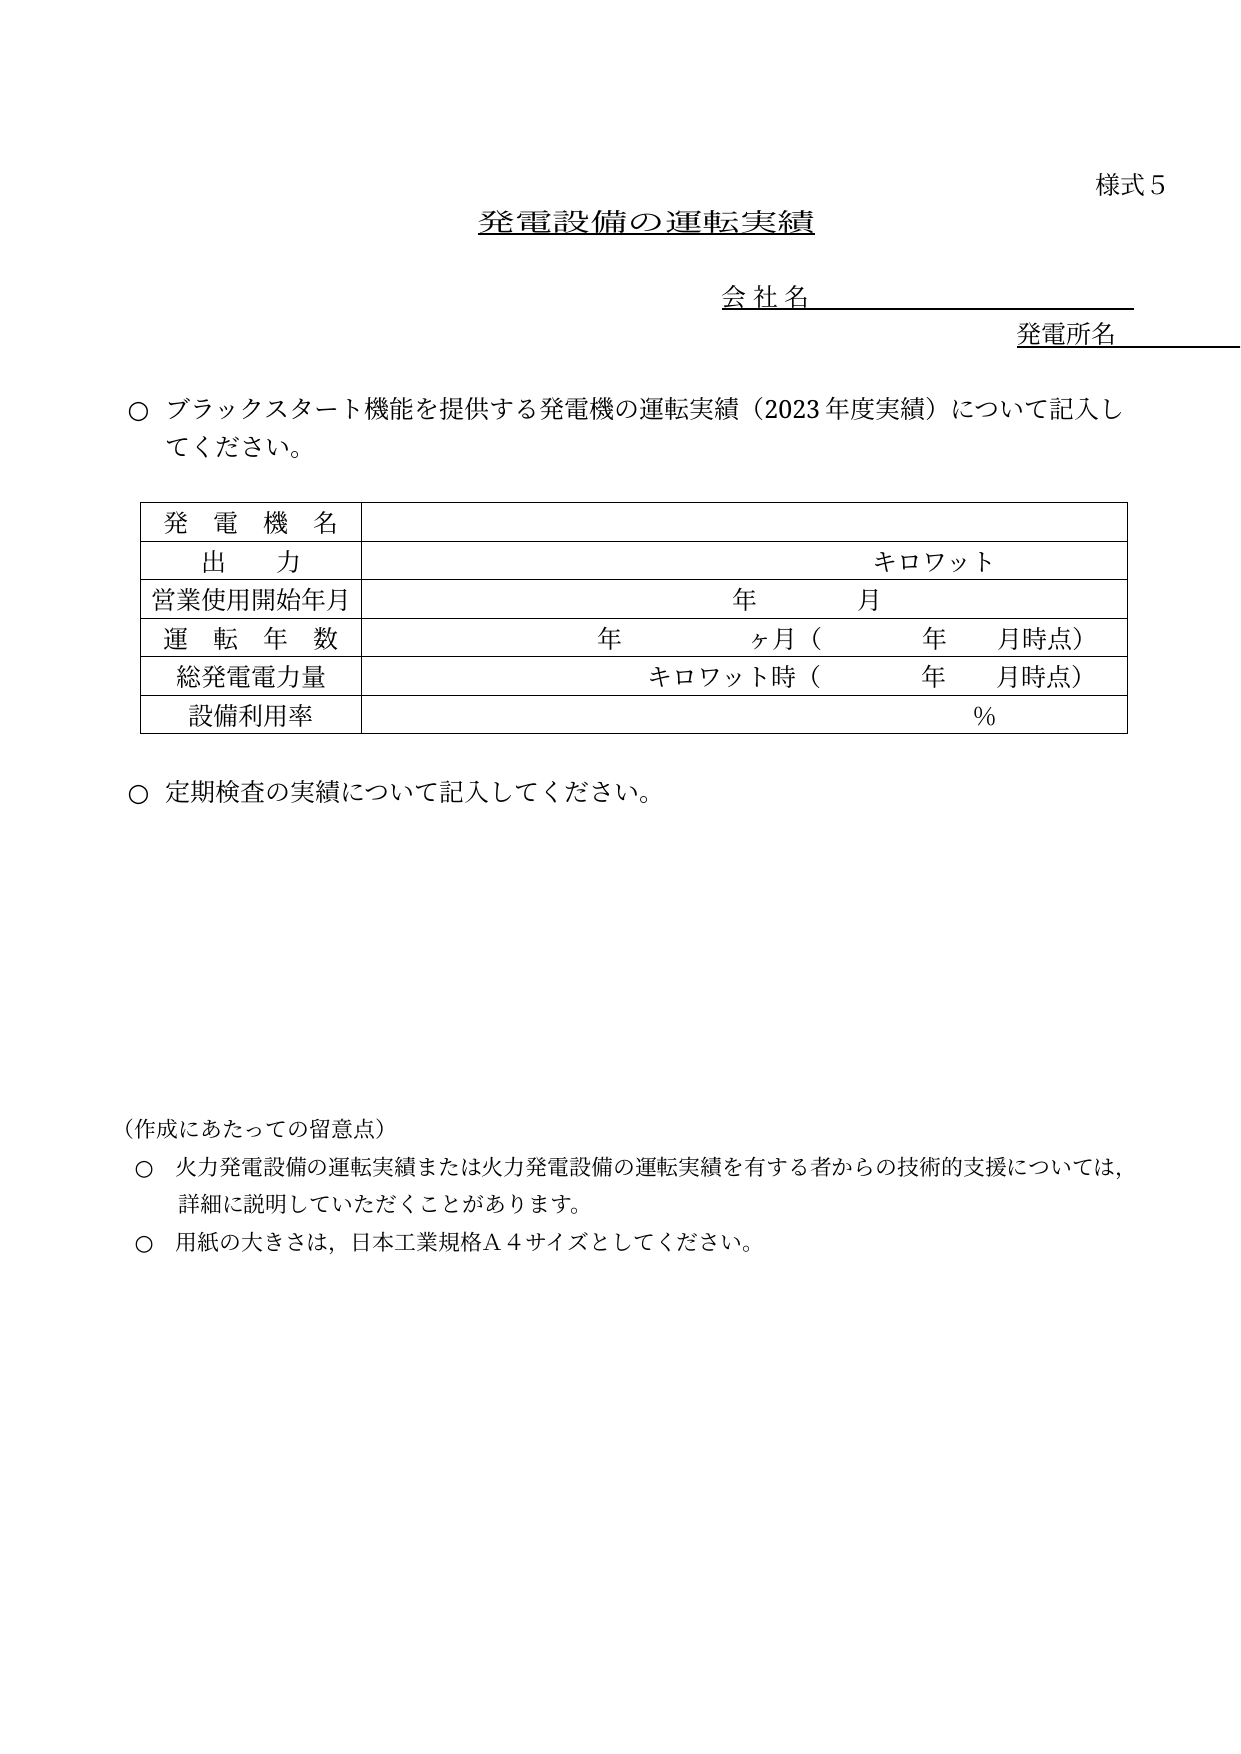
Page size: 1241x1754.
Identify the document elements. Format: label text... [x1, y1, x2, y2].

table_cell 総発電電力量 [141, 657, 361, 695]
table_cell 年 ヶ月（ 年 月時点） [362, 619, 1127, 656]
text （作成にあたっての留意点） [112, 1109, 1128, 1147]
list 定期検査の実績について記入してください。 [127, 772, 1128, 809]
table_cell キロワット時（ 年 月時点） [362, 657, 1127, 695]
table_cell ％ [362, 696, 1127, 733]
table_header [362, 503, 1127, 541]
table_cell キロワット [362, 542, 1127, 579]
text 発電設備の運転実績 [165, 202, 1128, 239]
text ○ 用紙の大きさは，日本工業規格Ａ４サイズとしてください。 [112, 1222, 1128, 1259]
table_cell 営業使用開始年月 [141, 580, 361, 618]
text 会社名 [112, 277, 1128, 314]
text ○ 火力発電設備の運転実績または火力発電設備の運転実績を有する者からの技術的支援については，詳細に説明していただくことがあります。 [134, 1147, 1128, 1222]
table_cell 年 月 [362, 580, 1127, 618]
table_cell 出 力 [141, 542, 361, 579]
text 発電所名 [150, 314, 1117, 352]
table_cell 設備利用率 [141, 696, 361, 733]
list ブラックスタート機能を提供する発電機の運転実績（2023年度実績）について記入してください。 [127, 389, 1128, 464]
table_cell 運 転 年 数 [141, 619, 361, 656]
table_header 発 電 機 名 [141, 503, 361, 541]
